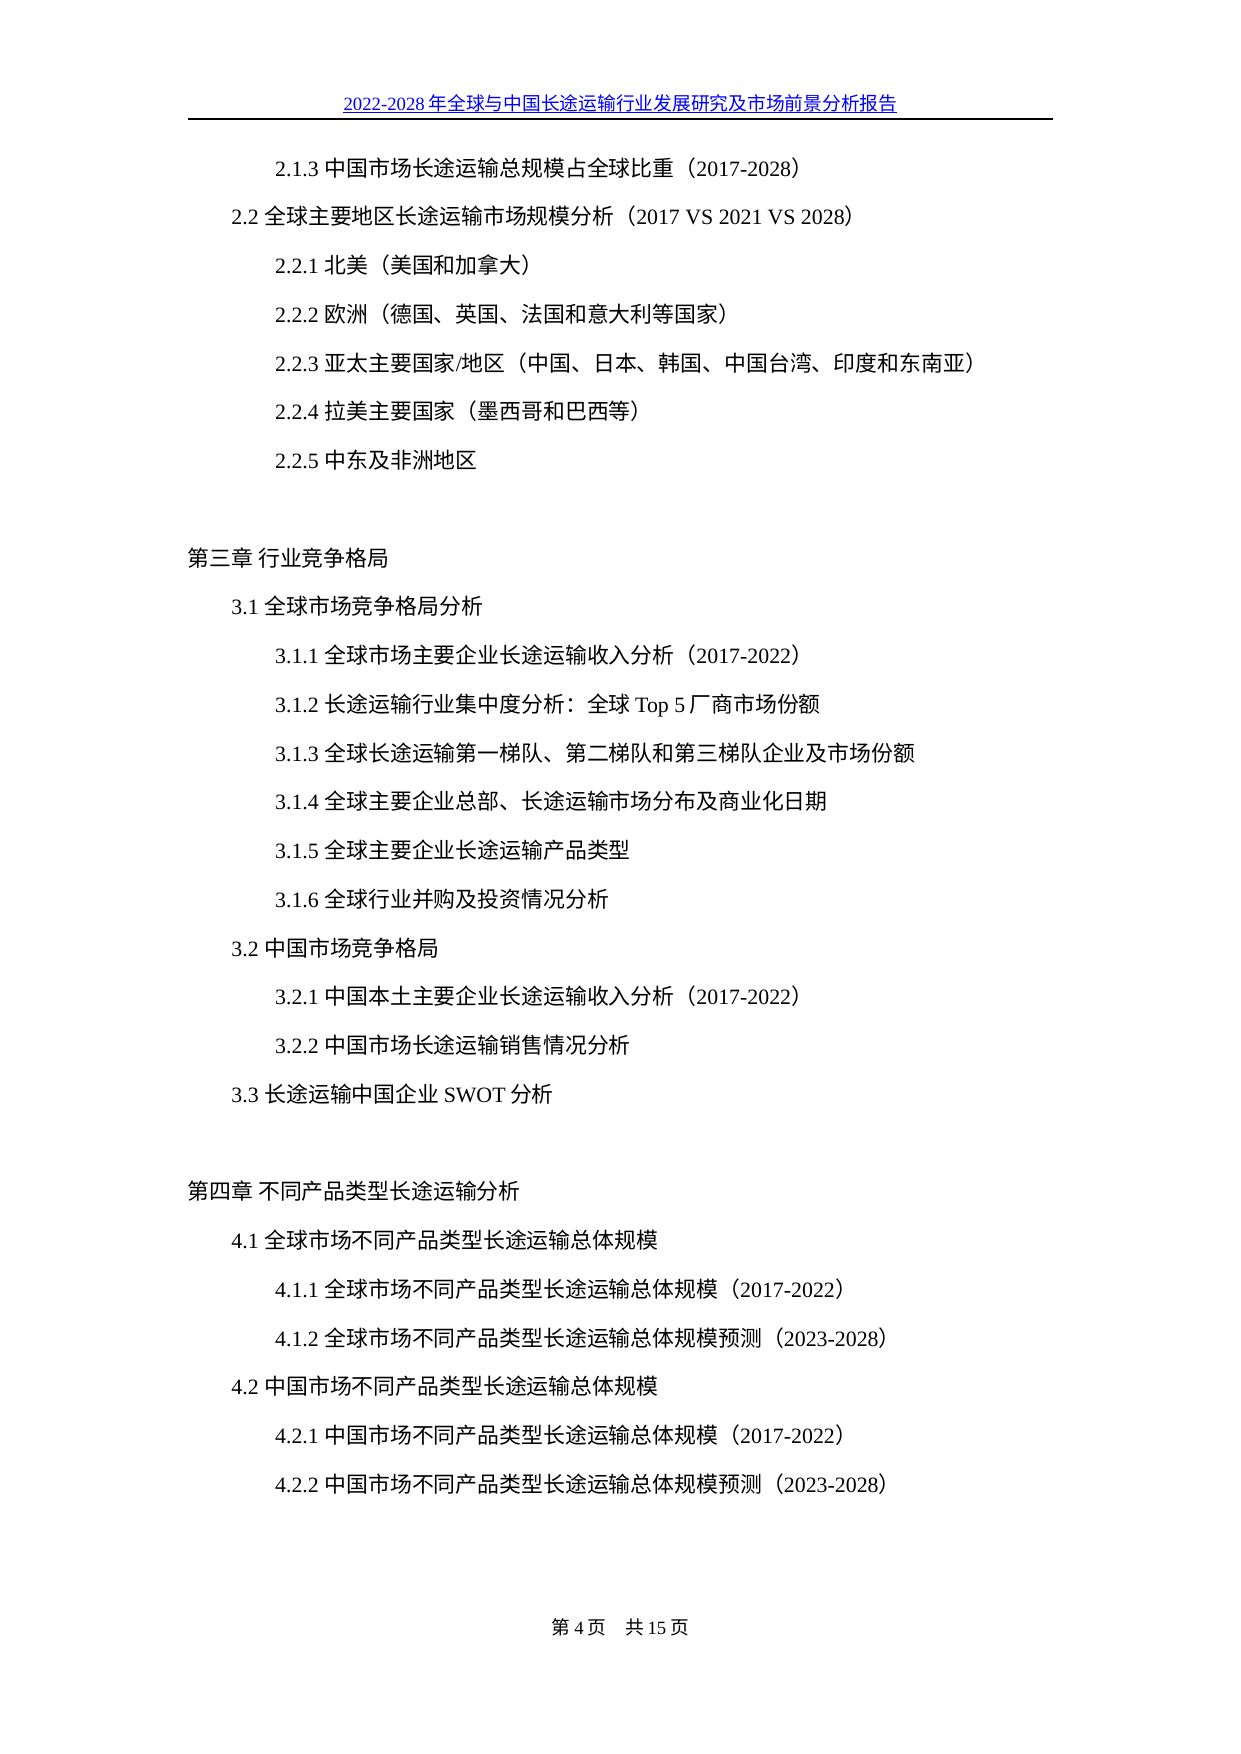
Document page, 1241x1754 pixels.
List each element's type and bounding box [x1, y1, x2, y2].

text [187, 150, 1053, 1499]
